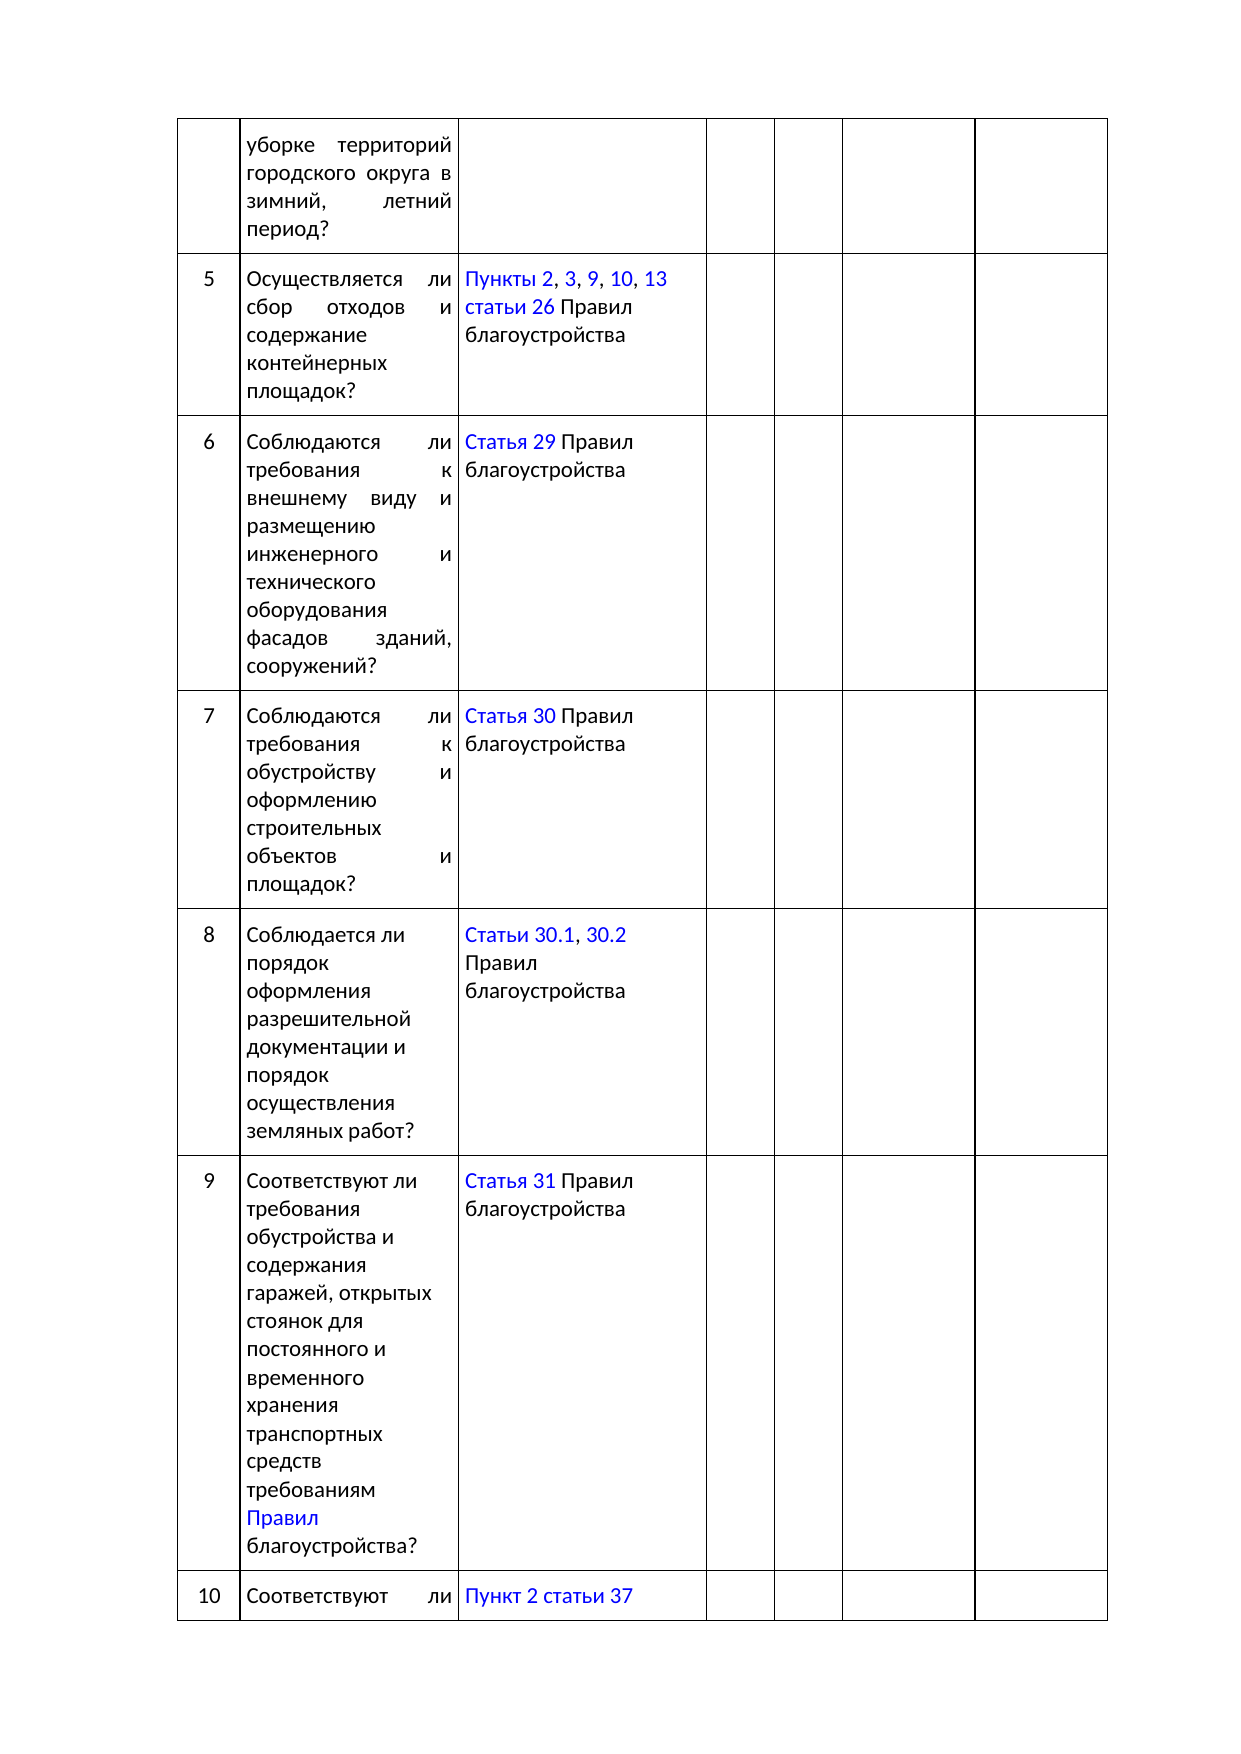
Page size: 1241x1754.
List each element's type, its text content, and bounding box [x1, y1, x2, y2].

table_cell [843, 1571, 974, 1620]
table_cell [976, 416, 1107, 690]
table_cell [843, 254, 974, 415]
table_cell [843, 416, 974, 690]
table_cell [707, 1571, 774, 1620]
table_cell [707, 691, 774, 908]
table_cell 5 [178, 254, 239, 415]
table_cell [775, 416, 842, 690]
table_cell [775, 909, 842, 1155]
table_cell [775, 1156, 842, 1569]
table_cell Соблюдаются ли требования к внешнему виду и размещению инженерного и технического оборудования фасадов зданий, сооружений? [241, 416, 458, 690]
table_cell Статья 30 Правил благоустройства [459, 691, 706, 908]
table_cell [707, 254, 774, 415]
table_cell [843, 909, 974, 1155]
table_cell Статьи 30.1, 30.2 Правил благоустройства [459, 909, 706, 1155]
table_cell 6 [178, 416, 239, 690]
table_cell Соответствуют ли требования обустройства и содержания гаражей, открытых стоянок для постоянного и временного хранения транспортных средств требованиям Правил благоустройства? [241, 1156, 458, 1569]
table_cell [775, 691, 842, 908]
table_cell Соблюдаются ли требования к обустройству и оформлению строительных объектов и площадок? [241, 691, 458, 908]
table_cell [241, 119, 458, 253]
table_cell Статья 31 Правил благоустройства [459, 1156, 706, 1569]
table_cell [843, 1156, 974, 1569]
table_cell Статья 29 Правил благоустройства [459, 416, 706, 690]
table_cell Осуществляется ли сбор отходов и содержание контейнерных площадок? [241, 254, 458, 415]
table_cell [707, 909, 774, 1155]
table_cell 7 [178, 691, 239, 908]
table_cell 8 [178, 909, 239, 1155]
table_cell [976, 119, 1107, 253]
table_cell [976, 1571, 1107, 1620]
table_cell [775, 254, 842, 415]
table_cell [459, 119, 706, 253]
table_cell [843, 691, 974, 908]
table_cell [241, 1571, 458, 1620]
table_cell [775, 1571, 842, 1620]
table_cell Пункты 2, 3, 9, 10, 13 статьи 26 Правил благоустройства [459, 254, 706, 415]
table_cell [707, 119, 774, 253]
table_cell [976, 909, 1107, 1155]
table_cell [707, 1156, 774, 1569]
table_cell [976, 254, 1107, 415]
table_cell [976, 1156, 1107, 1569]
table_cell [707, 416, 774, 690]
table_cell [775, 119, 842, 253]
table_cell 9 [178, 1156, 239, 1569]
table_cell 4 [178, 119, 239, 253]
table_cell Соблюдается ли порядок оформления разрешительной документации и порядок осуществления земляных работ? [241, 909, 458, 1155]
table_cell [843, 119, 974, 253]
table_cell [976, 691, 1107, 908]
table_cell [459, 1571, 706, 1620]
table_cell 10 [178, 1571, 239, 1620]
